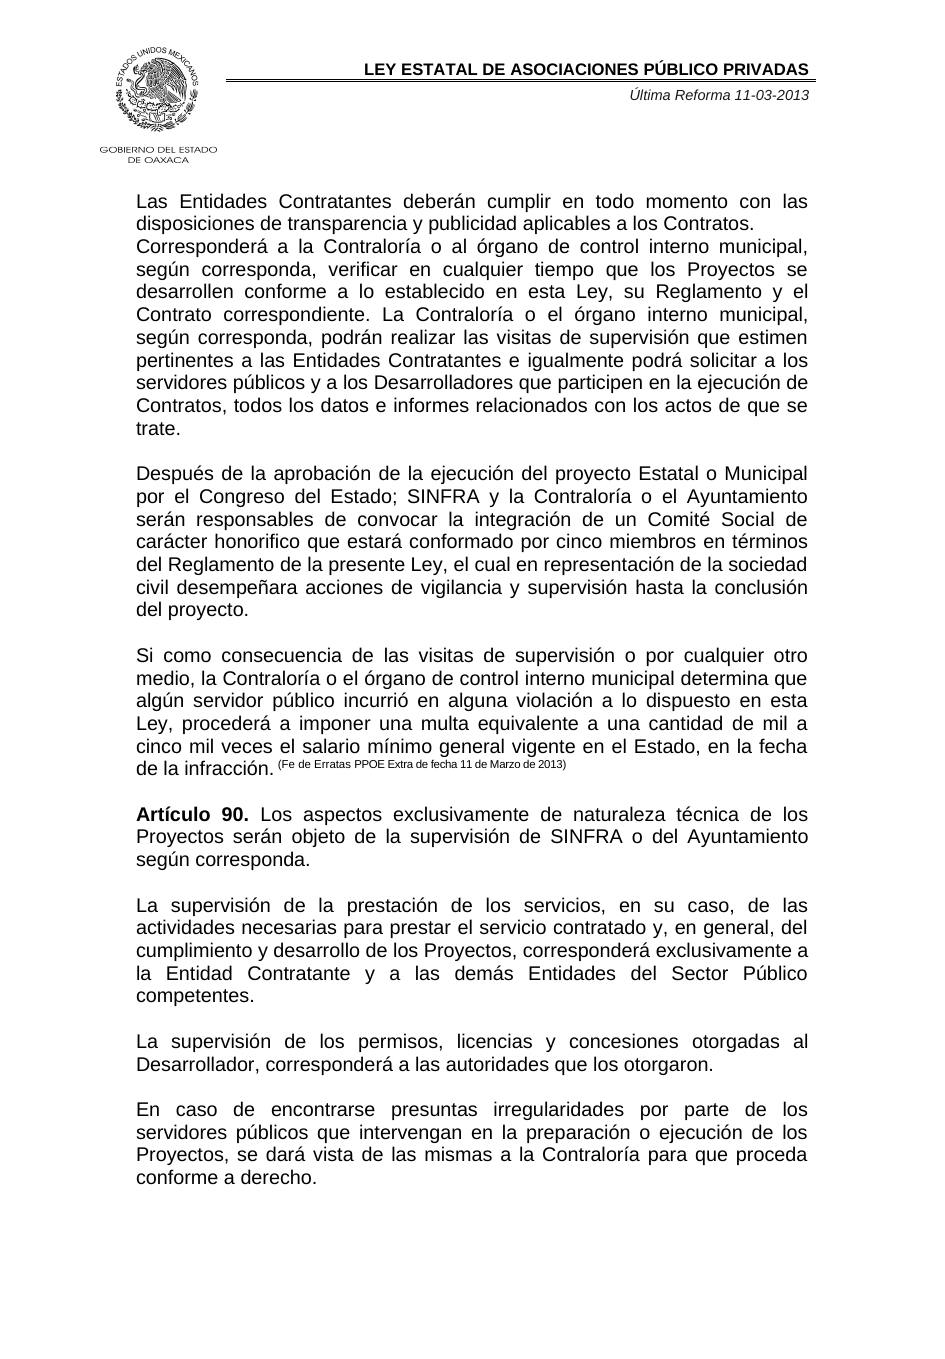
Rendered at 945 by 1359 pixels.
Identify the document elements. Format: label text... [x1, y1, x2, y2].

text Después de la aprobación de la ejecución del proyecto Estatal o Municipal por el Congreso del Estado; SINFRA y la Contraloría o el Ayuntamiento serán responsables de convocar la integración de un Comité Social de carácter honorifico que estará conformado por cinco miembros en términos del Reglamento de la presente Ley, el cual en representación de la sociedad civil desempeñara acciones de vigilancia y supervisión hasta la conclusión del proyecto. [136, 462, 809, 621]
text La supervisión de la prestación de los servicios, en su caso, de las actividades necesarias para prestar el servicio contratado y, en general, del cumplimiento y desarrollo de los Proyectos, corresponderá exclusivamente a la Entidad Contratante y a las demás Entidades del Sector Público competentes. [136, 893, 809, 1007]
picture [97, 44, 220, 166]
text En caso de encontrarse presuntas irregularidades por parte de los servidores públicos que intervengan en la preparación o ejecución de los Proyectos, se dará vista de las mismas a la Contraloría para que proceda conforme a derecho. [136, 1098, 809, 1189]
text Si como consecuencia de las visitas de supervisión o por cualquier otro medio, la Contraloría o el órgano de control interno municipal determina que algún servidor público incurrió en alguna violación a lo dispuesto en esta Ley, procederá a imponer una multa equivalente a una cantidad de mil a cinco mil veces el salario mínimo general vigente en el Estado, en la fecha de la infracción. (Fe de Erratas PPOE Extra de fecha 11 de Marzo de 2013) [136, 644, 809, 780]
text Las Entidades Contratantes deberán cumplir en todo momento con las disposiciones de transparencia y publicidad aplicables a los Contratos. [136, 189, 809, 235]
text La supervisión de los permisos, licencias y concesiones otorgadas al Desarrollador, corresponderá a las autoridades que los otorgaron. [136, 1030, 809, 1075]
list Artículo 90. Los aspectos exclusivamente de naturaleza técnica de los Proyectos serán objeto de la supervisión de SINFRA o del Ayuntamiento según corresponda. [136, 803, 809, 871]
text Corresponderá a la Contraloría o al órgano de control interno municipal, según corresponda, verificar en cualquier tiempo que los Proyectos se desarrollen conforme a lo establecido en esta Ley, su Reglamento y el Contrato correspondiente. La Contraloría o el órgano interno municipal, según corresponda, podrán realizar las visitas de supervisión que estimen pertinentes a las Entidades Contratantes e igualmente podrá solicitar a los servidores públicos y a los Desarrolladores que participen en la ejecución de Contratos, todos los datos e informes relacionados con los actos de que se trate. [136, 235, 809, 439]
